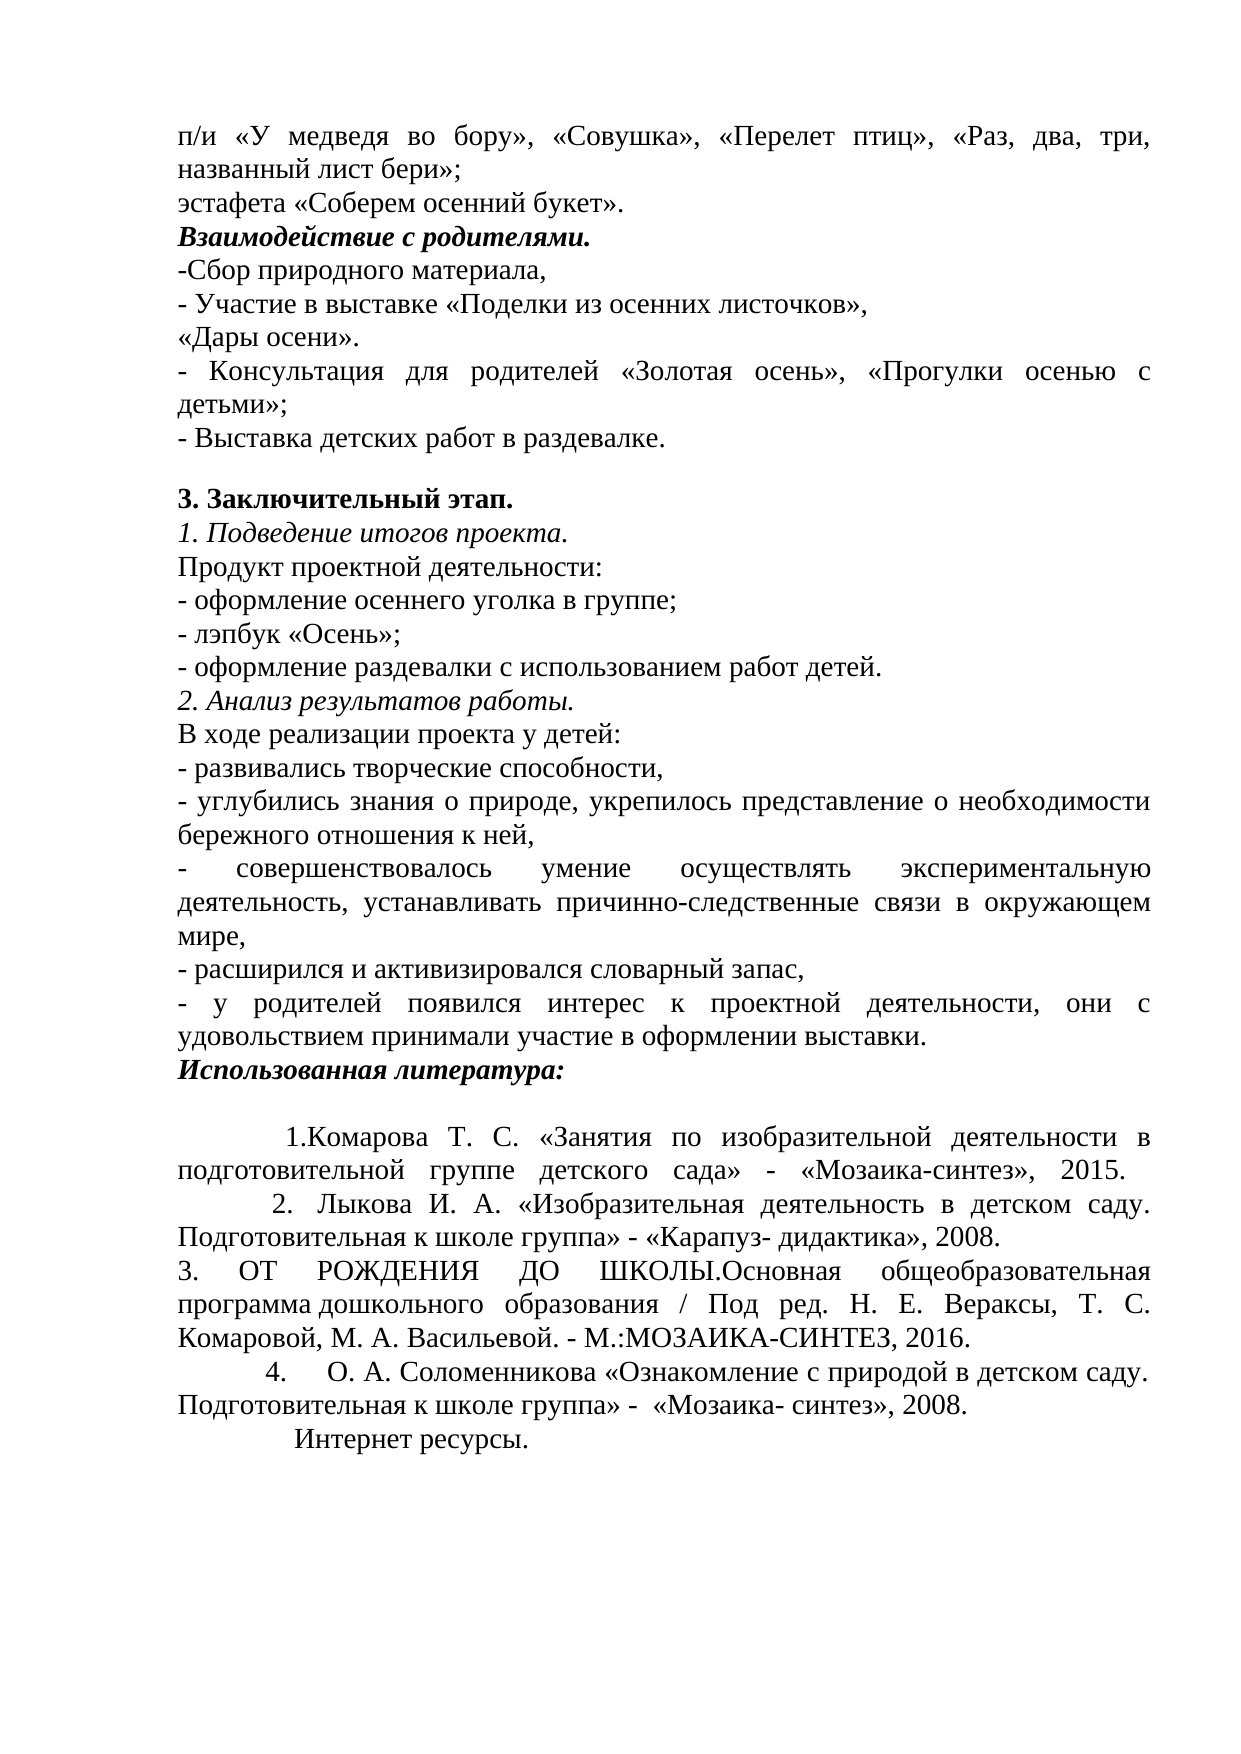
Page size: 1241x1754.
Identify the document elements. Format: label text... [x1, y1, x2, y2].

text В ходе реализации проекта у детей: [177, 716, 1152, 750]
text - оформление осеннего уголка в группе; [177, 582, 1152, 616]
text 4. О. А. Соломенникова «Ознакомление с природой в детском саду. Подготовительная к школе группа» - «Мозаика- синтез», 2008. [177, 1354, 1152, 1421]
text Интернет ресурсы. [177, 1421, 1152, 1454]
text «Дары осени». [177, 319, 1152, 353]
text 1.Комарова Т. С. «Занятия по изобразительной деятельности в подготовительной группе детского сада» - «Мозаика-синтез», 2015. 2. Лыкова И. А. «Изобразительная деятельность в детском саду. Подготовительная к школе группа» - «Карапуз- дидактика», 2008. [177, 1119, 1152, 1253]
text - совершенствовалось умение осуществлять экспериментальную деятельность, устанавливать причинно-следственные связи в окружающем мире, [177, 851, 1152, 951]
text - Консультация для родителей «Золотая осень», «Прогулки осенью с детьми»; [177, 353, 1152, 420]
text - углубились знания о природе, укрепилось представление о необходимости бережного отношения к ней, [177, 783, 1152, 851]
text эстафета «Соберем осенний букет». [177, 185, 1152, 219]
text 3. ОТ РОЖДЕНИЯ ДО ШКОЛЫ.Основная общеобразовательная программа дошкольного образования / Под ред. Н. Е. Вераксы, Т. С. Комаровой, М. А. Васильевой. - М.:МОЗАИКА-СИНТЕЗ, 2016. [177, 1253, 1152, 1354]
text Использованная литература: [177, 1052, 1152, 1085]
text 3. Заключительный этап. [177, 482, 1152, 515]
text Продукт проектной деятельности: [177, 549, 1152, 582]
text - расширился и активизировался словарный запас, [177, 951, 1152, 985]
text -Сбор природного материала, [177, 252, 1152, 286]
text - Участие в выставке «Поделки из осенних листочков», [177, 286, 1152, 319]
text - лэпбук «Осень»; [177, 616, 1152, 649]
text - оформление раздевалки с использованием работ детей. [177, 649, 1152, 683]
text 2. Анализ результатов работы. [177, 683, 1152, 716]
text п/и «У медведя во бору», «Совушка», «Перелет птиц», «Раз, два, три, названный лист бери»; [177, 118, 1152, 185]
text - развивались творческие способности, [177, 750, 1152, 783]
text - Выставка детских работ в раздевалке. [177, 420, 1152, 453]
text - у родителей появился интерес к проектной деятельности, они с удовольствием принимали участие в оформлении выставки. [177, 985, 1152, 1052]
text 1. Подведение итогов проекта. [177, 515, 1152, 549]
text Взаимодействие с родителями. [177, 219, 1152, 252]
